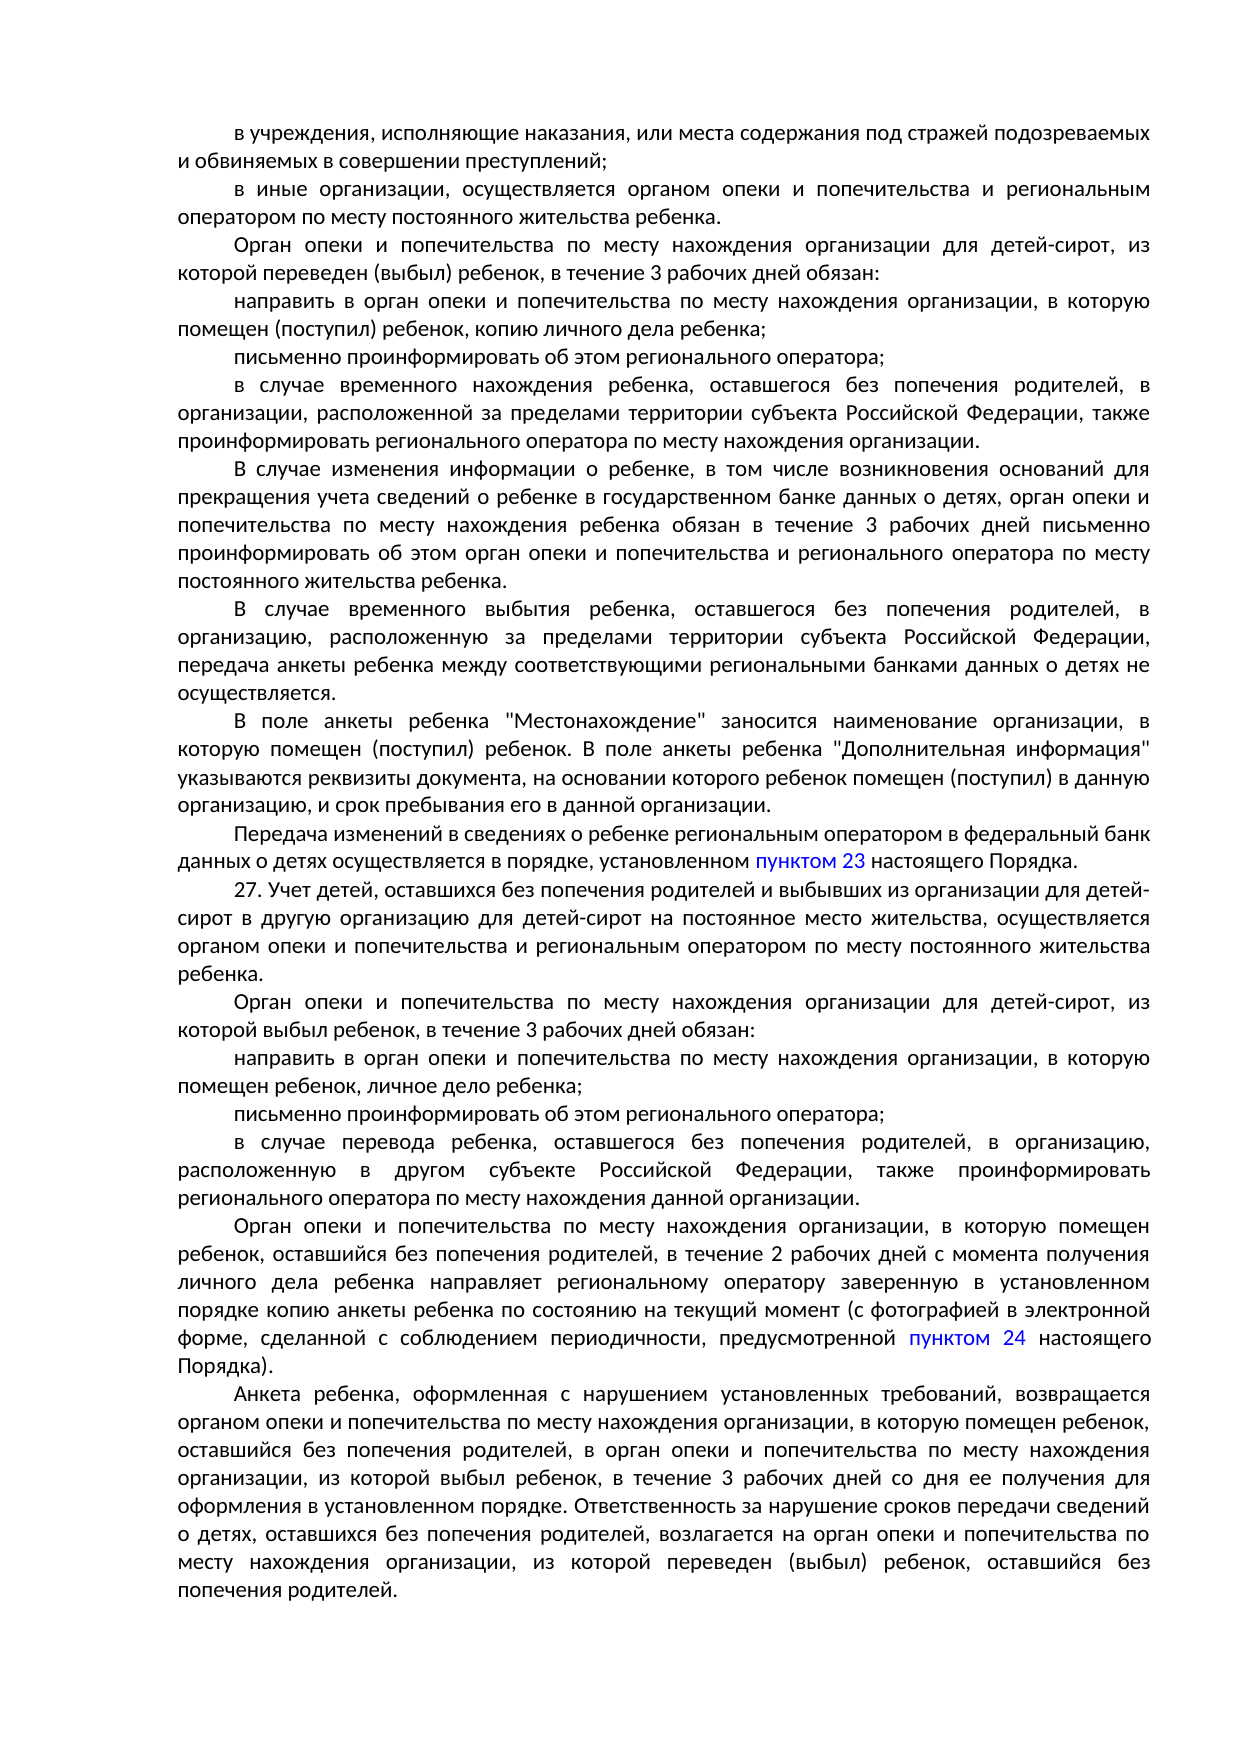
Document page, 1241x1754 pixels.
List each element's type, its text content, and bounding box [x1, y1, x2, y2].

text В поле анкеты ребенка "Местонахождение" заносится наименование организации, в которую помещен (поступил) ребенок. В поле анкеты ребенка "Дополнительная информация" указываются реквизиты документа, на основании которого ребенок помещен (поступил) в данную организацию, и срок пребывания его в данной организации. [177, 707, 1152, 819]
text письменно проинформировать об этом регионального оператора; [177, 1099, 1152, 1127]
text направить в орган опеки и попечительства по месту нахождения организации, в которую помещен (поступил) ребенок, копию личного дела ребенка; [177, 286, 1152, 342]
text Анкета ребенка, оформленная с нарушением установленных требований, возвращается органом опеки и попечительства по месту нахождения организации, в которую помещен ребенок, оставшийся без попечения родителей, в орган опеки и попечительства по месту нахождения организации, из которой выбыл ребенок, в течение 3 рабочих дней со дня ее получения для оформления в установленном порядке. Ответственность за нарушение сроков передачи сведений о детях, оставшихся без попечения родителей, возлагается на орган опеки и попечительства по месту нахождения организации, из которой переведен (выбыл) ребенок, оставшийся без попечения родителей. [177, 1379, 1152, 1603]
text Орган опеки и попечительства по месту нахождения организации, в которую помещен ребенок, оставшийся без попечения родителей, в течение 2 рабочих дней с момента получения личного дела ребенка направляет региональному оператору заверенную в установленном порядке копию анкеты ребенка по состоянию на текущий момент (с фотографией в электронной форме, сделанной с соблюдением периодичности, предусмотренной пунктом 24 настоящего Порядка). [177, 1211, 1152, 1379]
text письменно проинформировать об этом регионального оператора; [177, 342, 1152, 370]
text в случае временного нахождения ребенка, оставшегося без попечения родителей, в организации, расположенной за пределами территории субъекта Российской Федерации, также проинформировать регионального оператора по месту нахождения организации. [177, 370, 1152, 454]
text направить в орган опеки и попечительства по месту нахождения организации, в которую помещен ребенок, личное дело ребенка; [177, 1043, 1152, 1099]
text Передача изменений в сведениях о ребенке региональным оператором в федеральный банк данных о детях осуществляется в порядке, установленном пунктом 23 настоящего Порядка. [177, 819, 1152, 875]
text в случае перевода ребенка, оставшегося без попечения родителей, в организацию, расположенную в другом субъекте Российской Федерации, также проинформировать регионального оператора по месту нахождения данной организации. [177, 1127, 1152, 1211]
text Орган опеки и попечительства по месту нахождения организации для детей-сирот, из которой выбыл ребенок, в течение 3 рабочих дней обязан: [177, 987, 1152, 1043]
text в иные организации, осуществляется органом опеки и попечительства и региональным оператором по месту постоянного жительства ребенка. [177, 174, 1152, 230]
text Орган опеки и попечительства по месту нахождения организации для детей-сирот, из которой переведен (выбыл) ребенок, в течение 3 рабочих дней обязан: [177, 230, 1152, 286]
text В случае временного выбытия ребенка, оставшегося без попечения родителей, в организацию, расположенную за пределами территории субъекта Российской Федерации, передача анкеты ребенка между соответствующими региональными банками данных о детях не осуществляется. [177, 594, 1152, 707]
text 27. Учет детей, оставшихся без попечения родителей и выбывших из организации для детей-сирот в другую организацию для детей-сирот на постоянное место жительства, осуществляется органом опеки и попечительства и региональным оператором по месту постоянного жительства ребенка. [177, 875, 1152, 987]
text В случае изменения информации о ребенке, в том числе возникновения оснований для прекращения учета сведений о ребенке в государственном банке данных о детях, орган опеки и попечительства по месту нахождения ребенка обязан в течение 3 рабочих дней письменно проинформировать об этом орган опеки и попечительства и регионального оператора по месту постоянного жительства ребенка. [177, 454, 1152, 594]
text в учреждения, исполняющие наказания, или места содержания под стражей подозреваемых и обвиняемых в совершении преступлений; [177, 118, 1152, 174]
